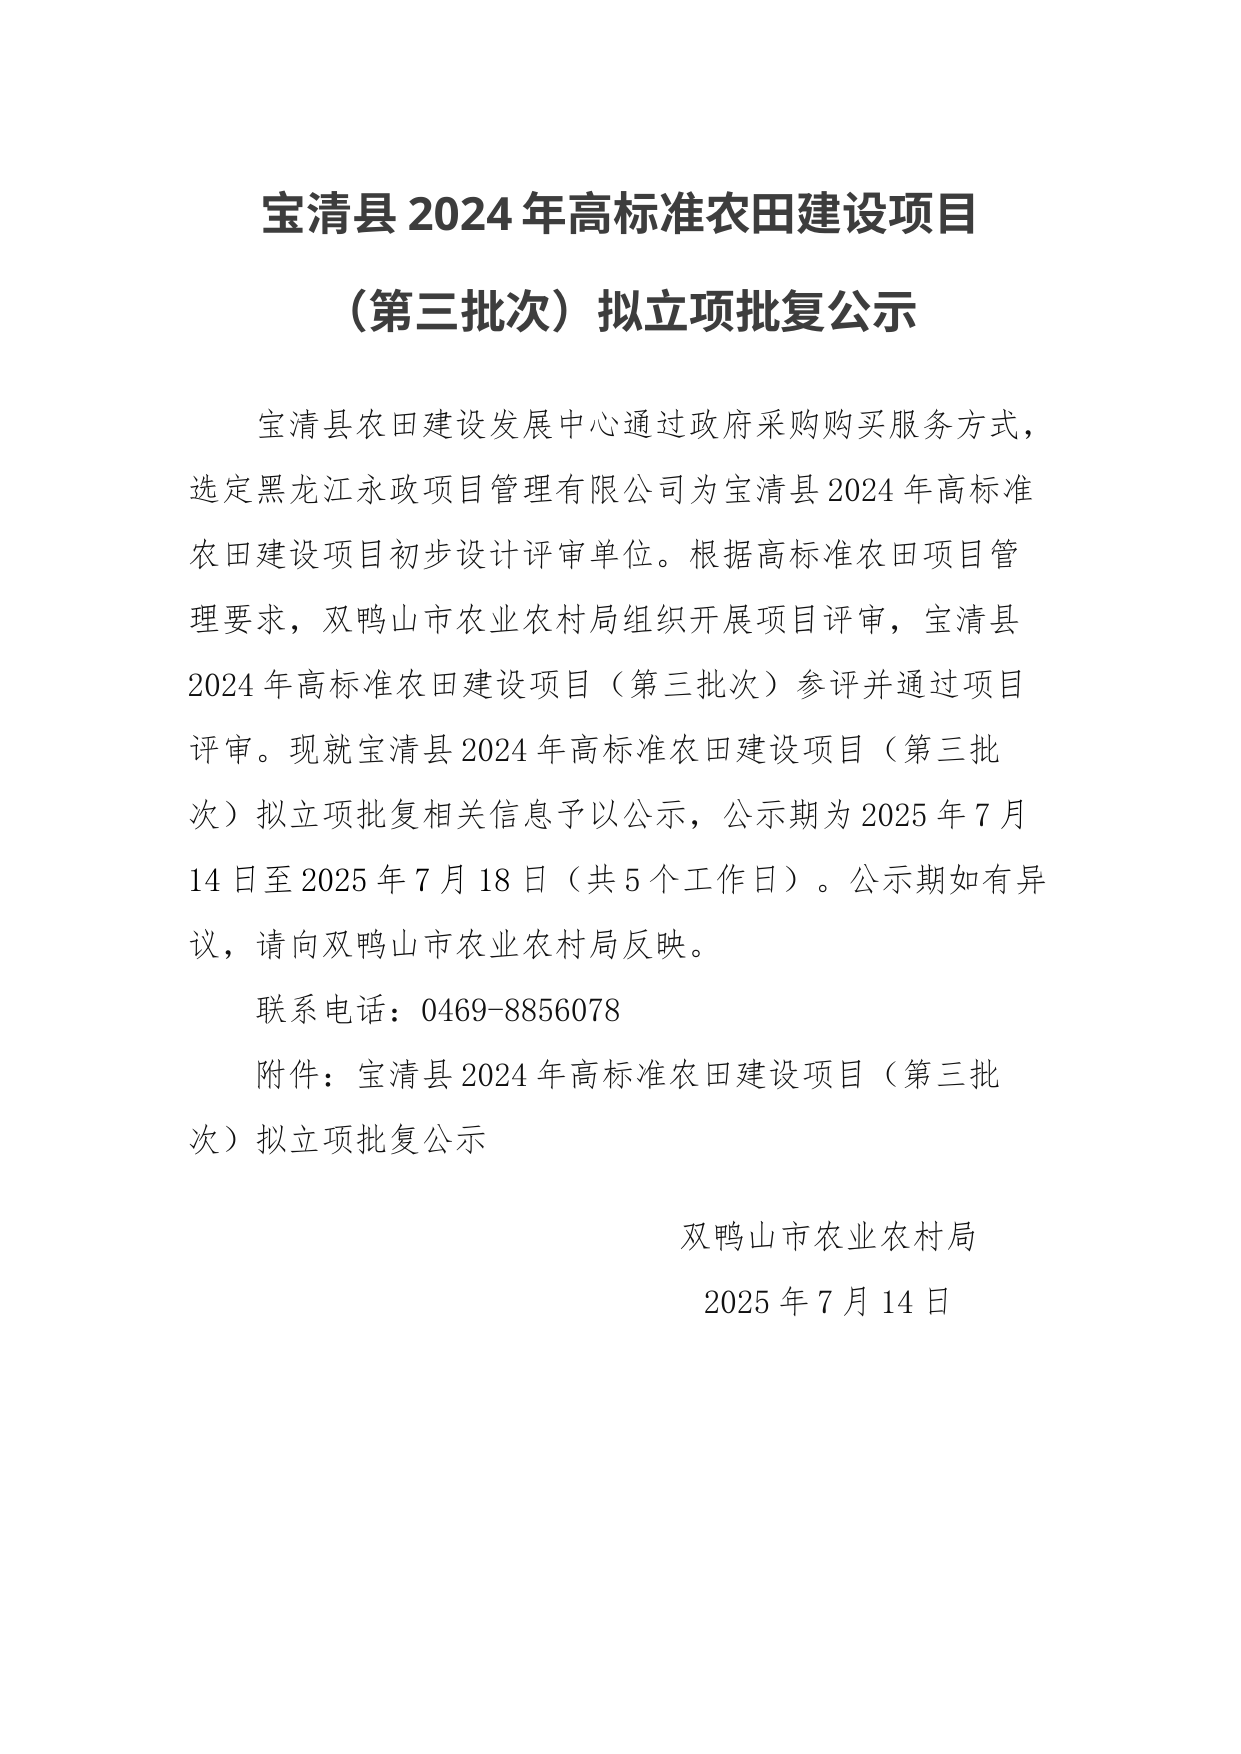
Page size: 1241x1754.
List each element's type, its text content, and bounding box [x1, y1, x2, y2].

text 宝清县农田建设发展中心通过政府采购购买服务方式，选定黑龙江永政项目管理有限公司为宝清县2024年高标准农田建设项目初步设计评审单位。根据高标准农田项目管理要求，双鸭山市农业农村局组织开展项目评审，宝清县2024年高标准农田建设项目（第三批次）参评并通过项目评审。现就宝清县2024年高标准农田建设项目（第三批次）拟立项批复相关信息予以公示，公示期为2025年7月14日至2025年7月18日（共5个工作日）。公示期如有异议，请向双鸭山市农业农村局反映。 [187, 389, 1053, 974]
text 2025年7月14日 [187, 1267, 1053, 1332]
text （第三批次）拟立项批复公示 [187, 259, 1053, 357]
text 附件：宝清县2024年高标准农田建设项目（第三批次）拟立项批复公示 [187, 1039, 1053, 1169]
text 宝清县2024年高标准农田建设项目 [187, 162, 1053, 259]
text 双鸭山市农业农村局 [187, 1202, 1053, 1267]
text 联系电话：0469-8856078 [187, 974, 1053, 1039]
